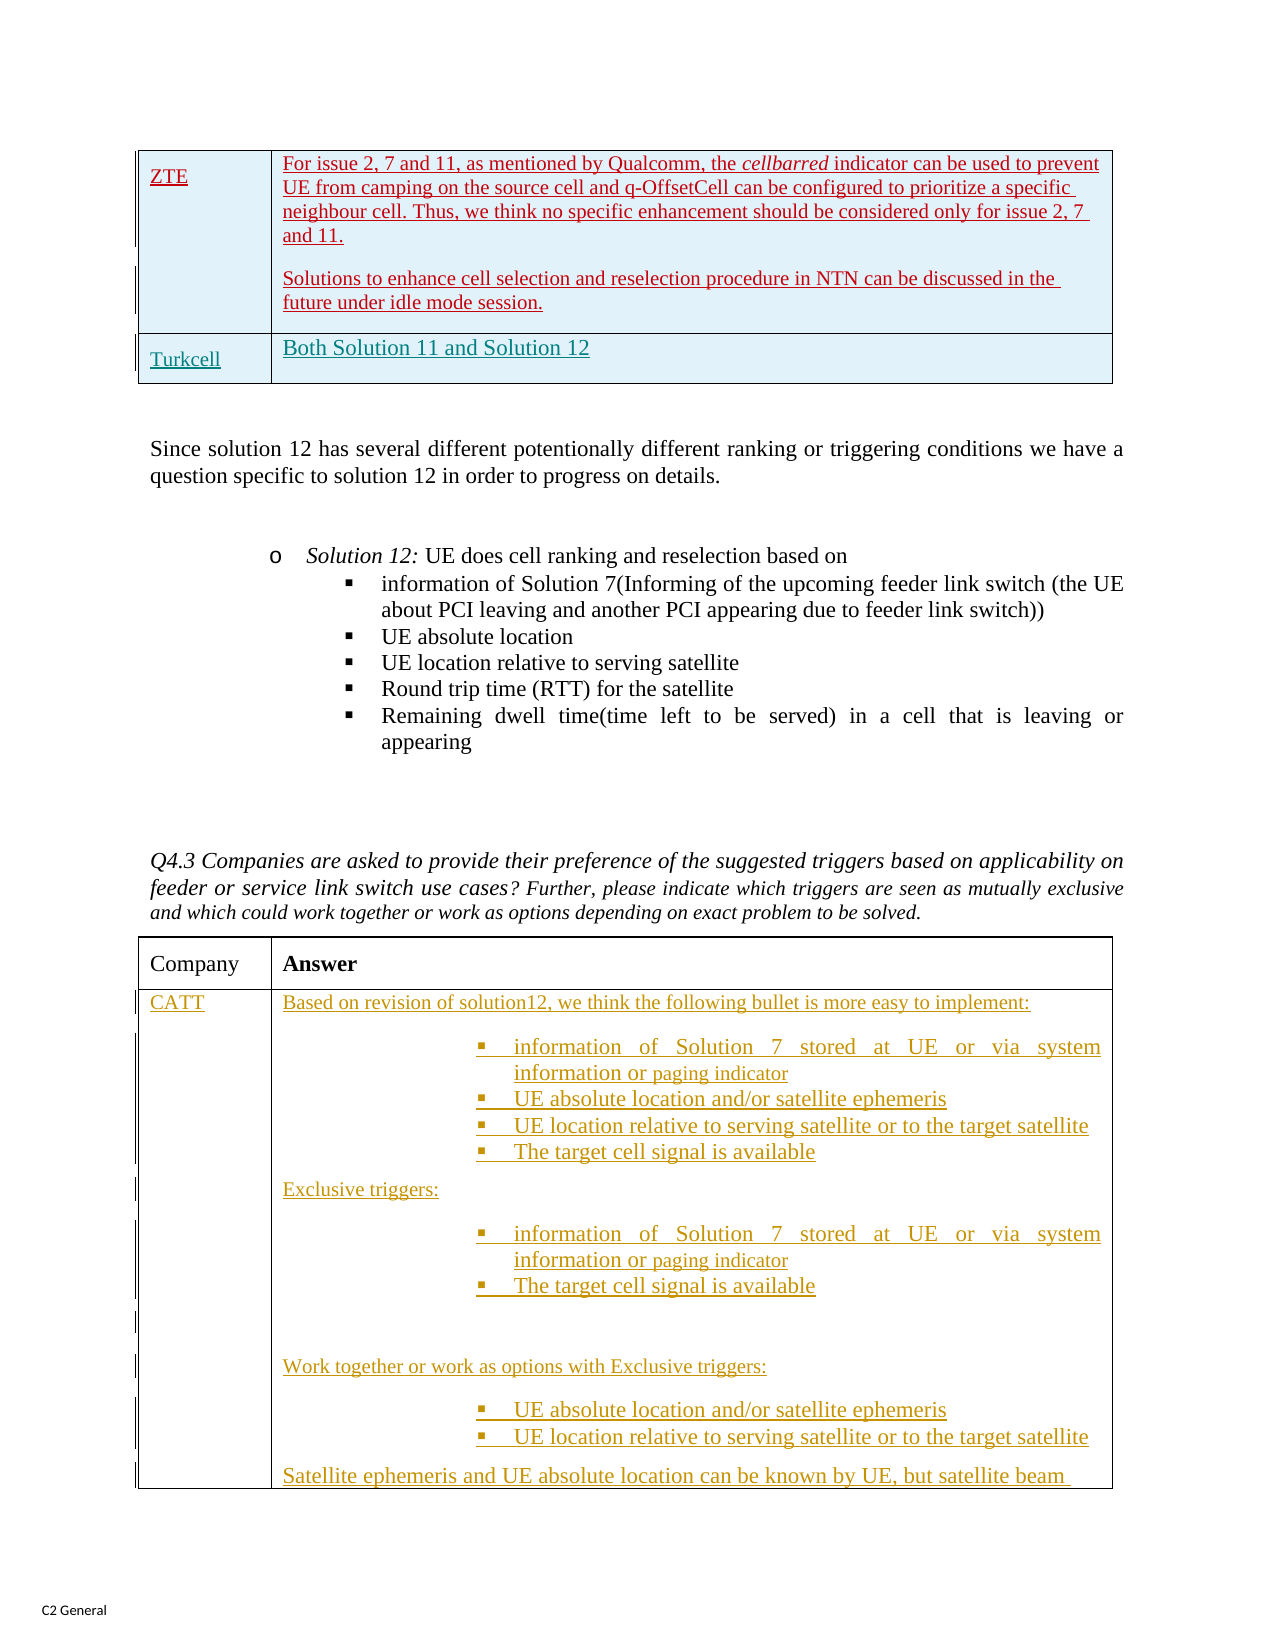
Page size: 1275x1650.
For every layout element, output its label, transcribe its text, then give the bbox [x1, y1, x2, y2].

list Solution 12: UE does cell ranking and reselection based on [269, 542, 1125, 570]
table_cell [139, 990, 271, 1488]
list Remaining dwell time(time left to be served) in a cell that is leaving or appearing [344, 702, 1125, 754]
text Since solution 12 has several different potentionally different ranking or triggering conditions we have a question specific to solution 12 in order to progress on details. [150, 435, 1125, 488]
text Q4.3 Companies are asked to provide their preference of the suggested triggers based on applicability on feeder or service link switch use cases? Further, please indicate which triggers are seen as mutually exclusive and which could work together or work as options depending on exact problem to be solved. [150, 847, 1125, 924]
list information of Solution 7(Informing of the upcoming feeder link switch (the UE about PCI leaving and another PCI appearing due to feeder link switch)) [344, 570, 1125, 623]
list UE location relative to serving satellite [344, 649, 1125, 676]
list Round trip time (RTT) for the satellite [344, 676, 1125, 702]
table_cell [272, 990, 1112, 1488]
table_header Company [139, 938, 271, 989]
list UE absolute location [344, 623, 1125, 649]
table_header Answer [272, 938, 1112, 989]
